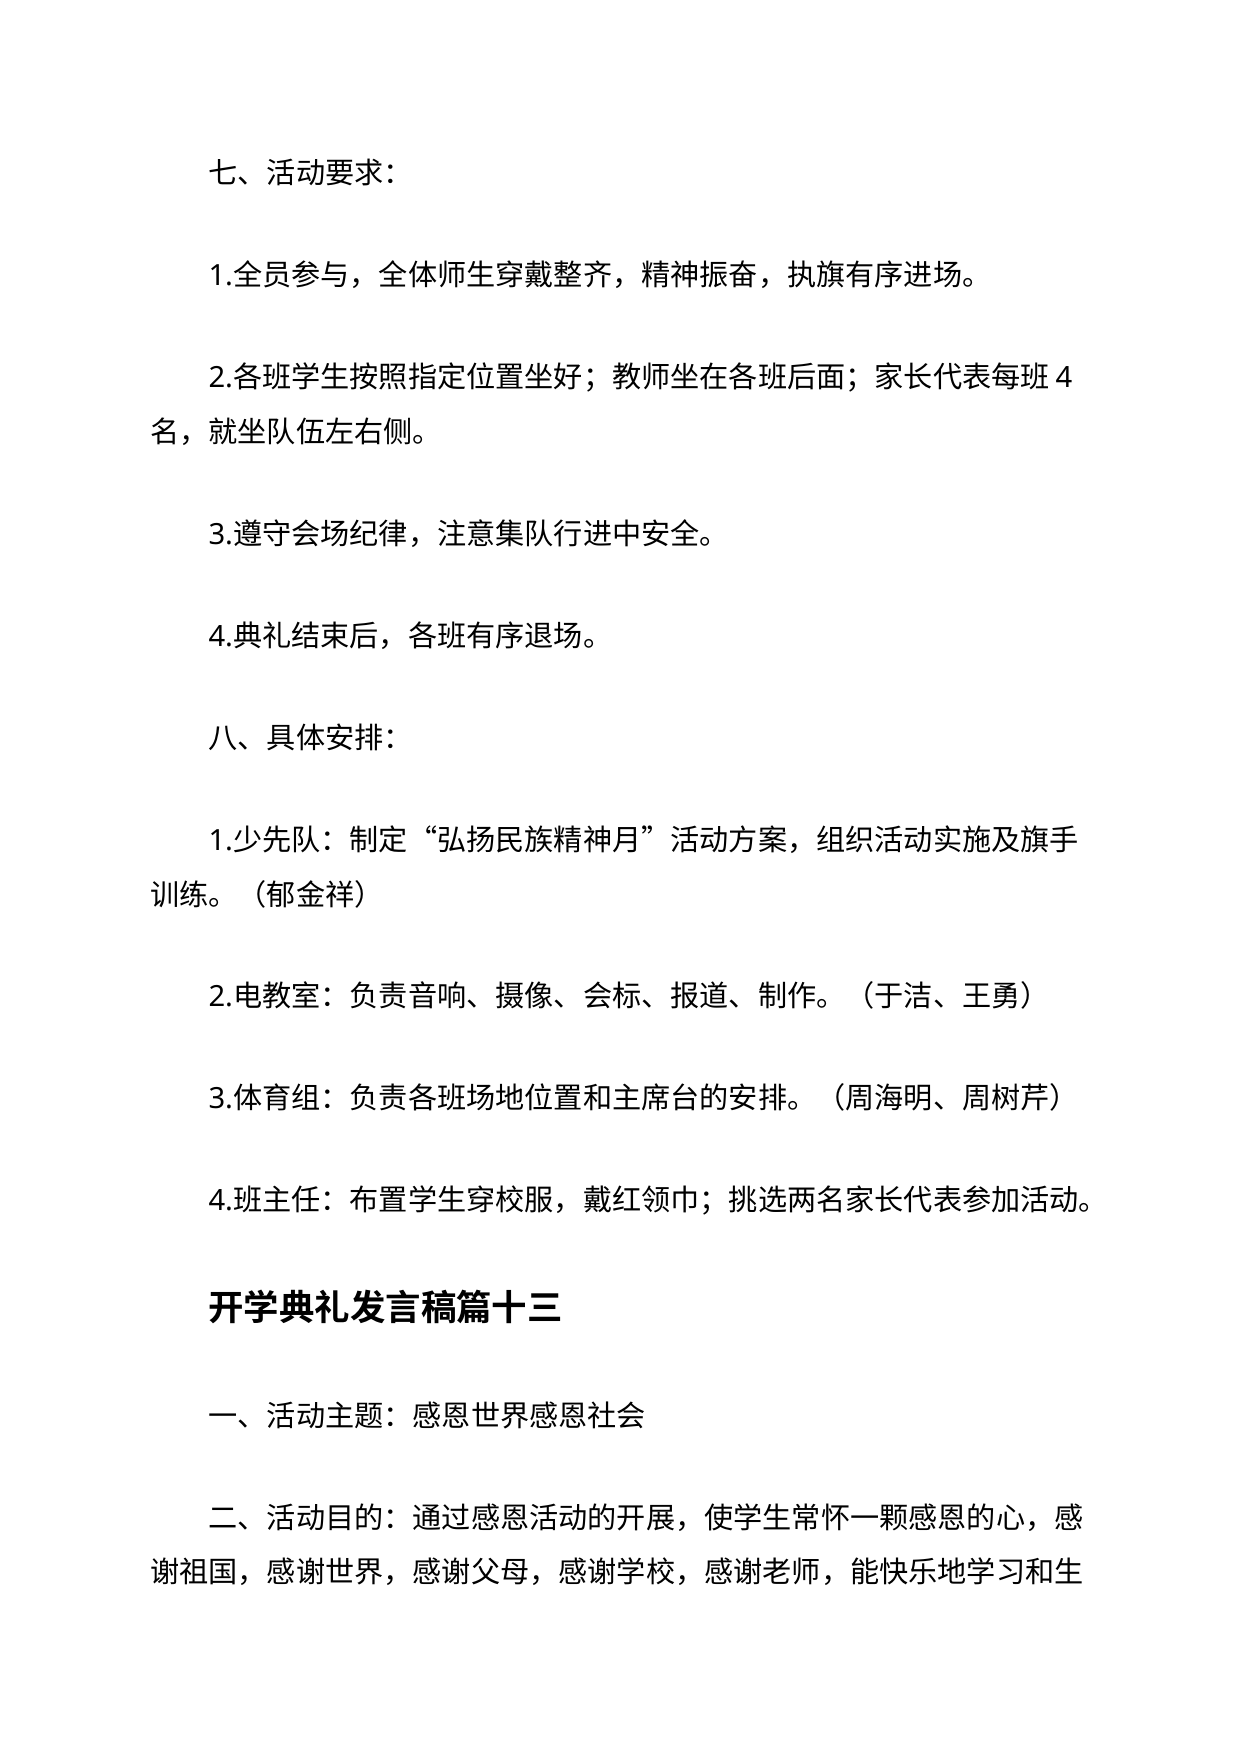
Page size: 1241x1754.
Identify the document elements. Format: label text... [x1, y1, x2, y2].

text 八、具体安排： [150, 714, 1090, 757]
text 1.少先队：制定“弘扬民族精神月”活动方案，组织活动实施及旗手训练。（郁金祥） [150, 816, 1090, 913]
text 3.体育组：负责各班场地位置和主席台的安排。（周海明、周树芹） [150, 1075, 1090, 1117]
text 4.班主任：布置学生穿校服，戴红领巾；挑选两名家长代表参加活动。 [150, 1177, 1090, 1219]
text 3.遵守会场纪律，注意集队行进中安全。 [150, 511, 1090, 553]
text 1.全员参与，全体师生穿戴整齐，精神振奋，执旗有序进场。 [150, 252, 1090, 294]
text 开学典礼发言稿篇十三 [150, 1279, 1090, 1330]
text 一、活动主题：感恩世界感恩社会 [150, 1392, 1090, 1435]
text 4.典礼结束后，各班有序退场。 [150, 612, 1090, 655]
text 2.各班学生按照指定位置坐好；教师坐在各班后面；家长代表每班4名，就坐队伍左右侧。 [150, 354, 1090, 451]
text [150, 1494, 1090, 1591]
text 七、活动要求： [150, 150, 1090, 192]
text 2.电教室：负责音响、摄像、会标、报道、制作。（于洁、王勇） [150, 973, 1090, 1015]
